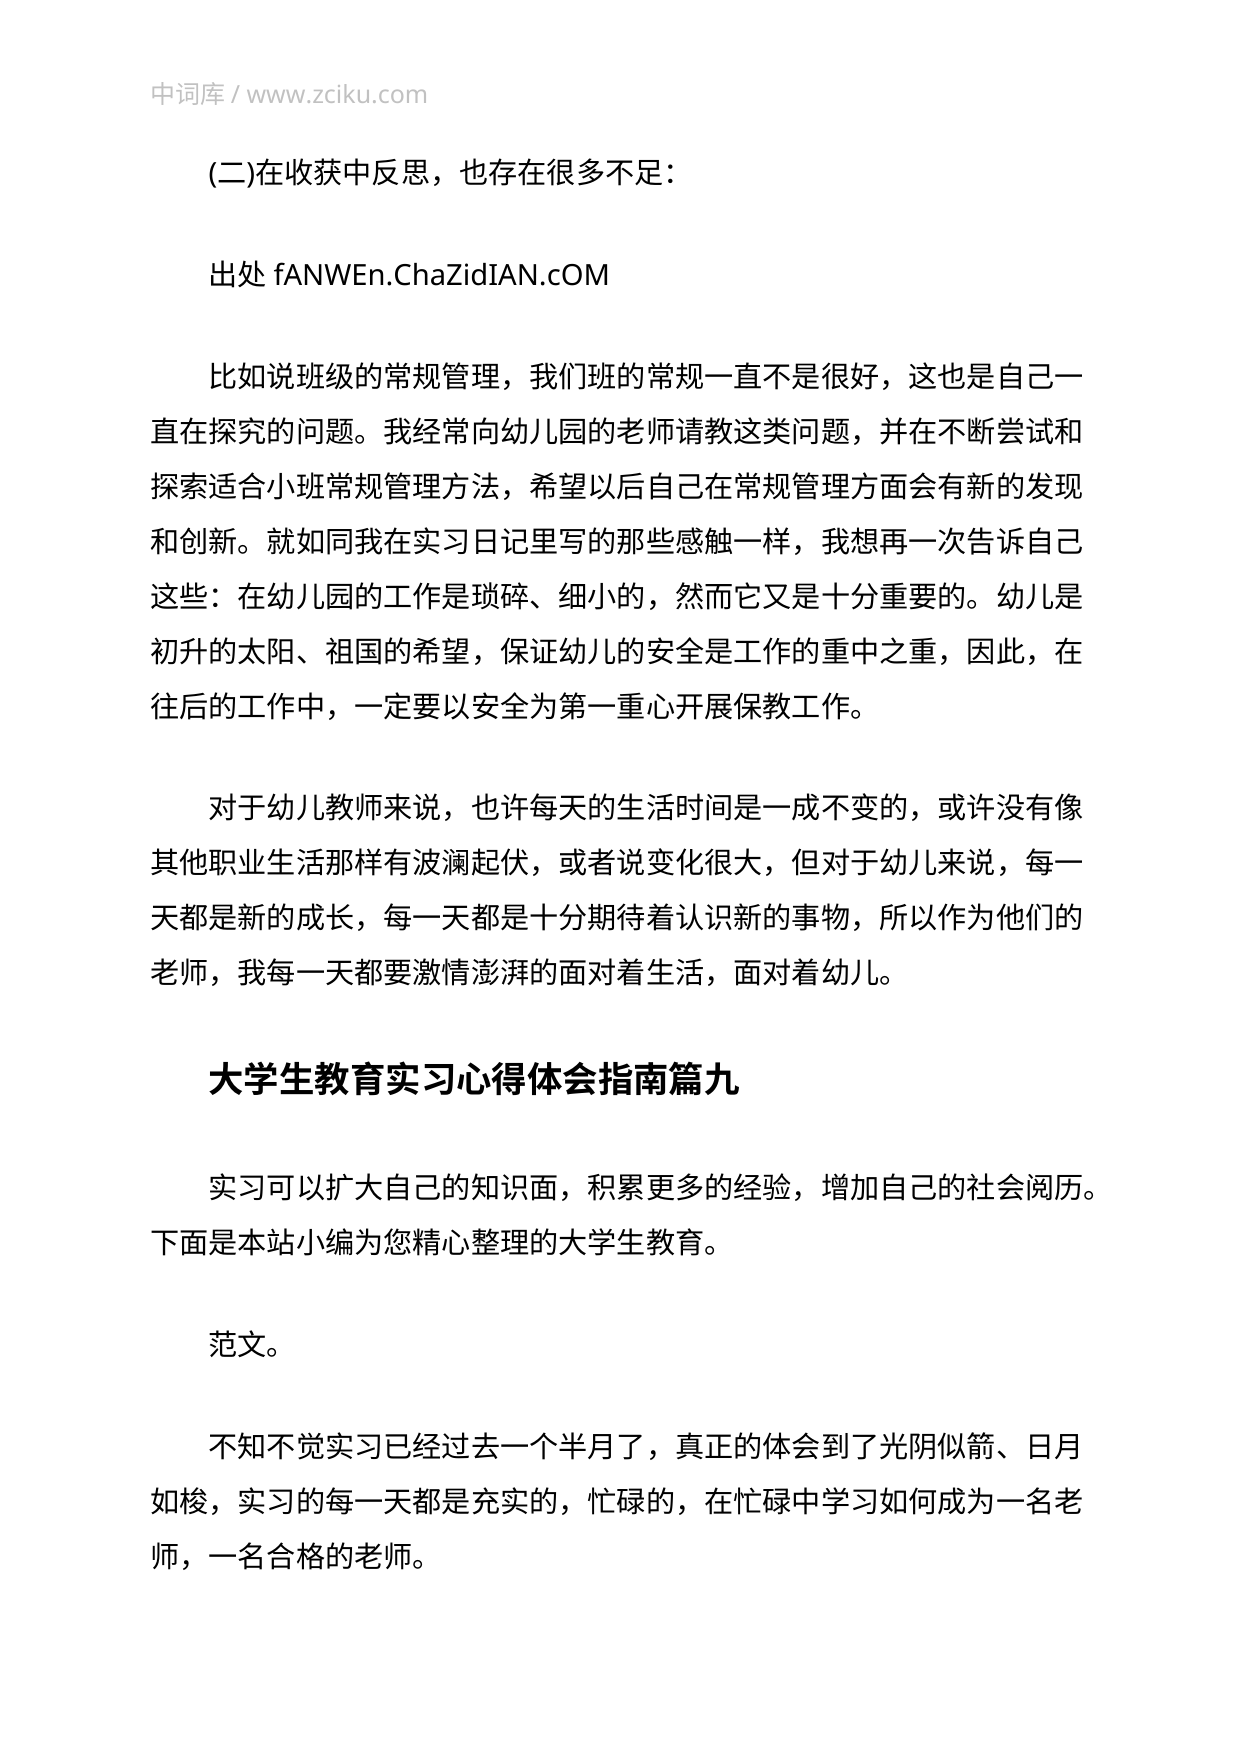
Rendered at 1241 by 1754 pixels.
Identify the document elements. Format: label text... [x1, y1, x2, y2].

text 范文。 [150, 1322, 1090, 1364]
text 出处 fANWEn.ChaZidIAN.cOM [150, 252, 1090, 294]
text (二)在收获中反思，也存在很多不足： [150, 150, 1090, 192]
text 对于幼儿教师来说，也许每天的生活时间是一成不变的，或许没有像其他职业生活那样有波澜起伏，或者说变化很大，但对于幼儿来说，每一天都是新的成长，每一天都是十分期待着认识新的事物，所以作为他们的老师，我每一天都要激情澎湃的面对着生活，面对着幼儿。 [150, 785, 1090, 992]
text 比如说班级的常规管理，我们班的常规一直不是很好，这也是自己一直在探究的问题。我经常向幼儿园的老师请教这类问题，并在不断尝试和探索适合小班常规管理方法，希望以后自己在常规管理方面会有新的发现和创新。就如同我在实习日记里写的那些感触一样，我想再一次告诉自己这些：在幼儿园的工作是琐碎、细小的，然而它又是十分重要的。幼儿是初升的太阳、祖国的希望，保证幼儿的安全是工作的重中之重，因此，在往后的工作中，一定要以安全为第一重心开展保教工作。 [150, 354, 1090, 726]
text 不知不觉实习已经过去一个半月了，真正的体会到了光阴似箭、日月如梭，实习的每一天都是充实的，忙碌的，在忙碌中学习如何成为一名老师，一名合格的老师。 [150, 1423, 1090, 1576]
text 大学生教育实习心得体会指南篇九 [150, 1052, 1090, 1103]
text 实习可以扩大自己的知识面，积累更多的经验，增加自己的社会阅历。下面是本站小编为您精心整理的大学生教育。 [150, 1165, 1090, 1262]
